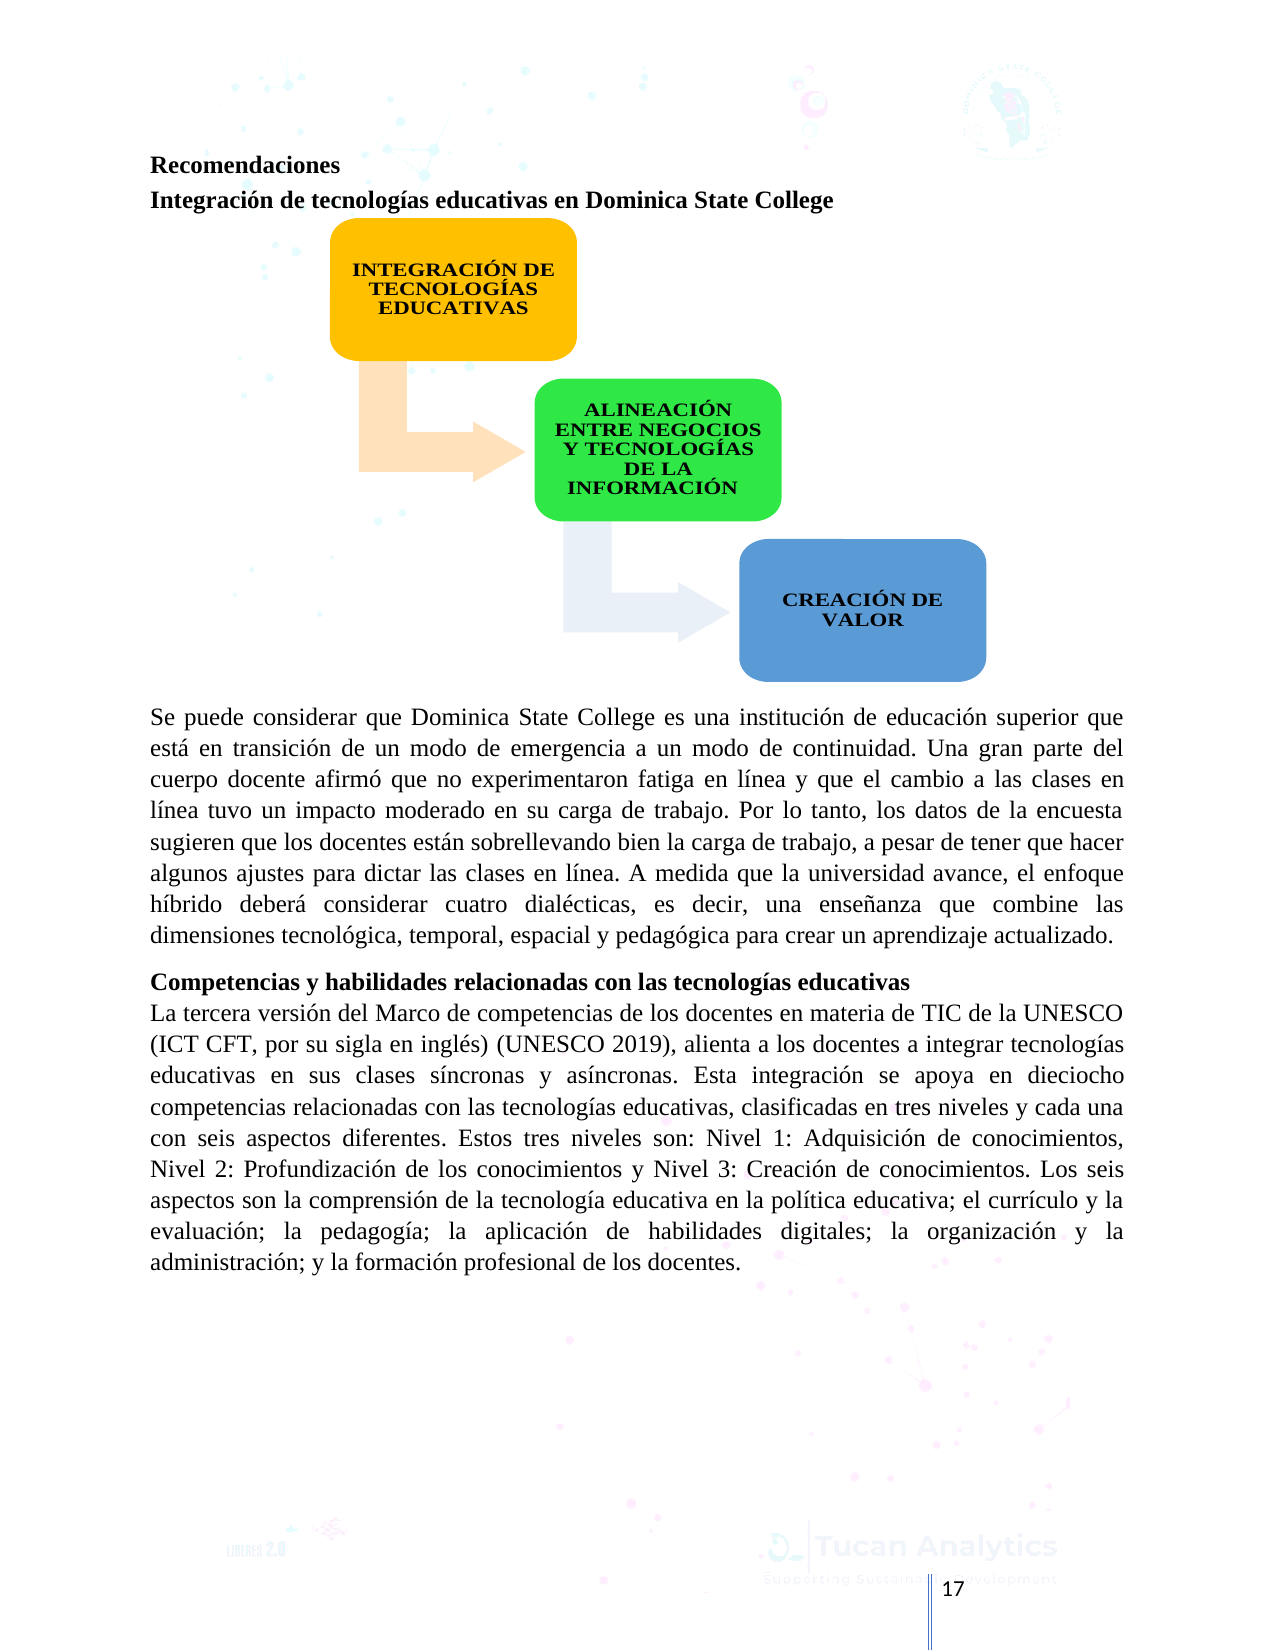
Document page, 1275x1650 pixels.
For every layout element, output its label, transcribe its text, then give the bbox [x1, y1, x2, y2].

text Se puede considerar que Dominica State College es una institución de educación superior que está en transición de un modo de emergencia a un modo de continuidad. Una gran parte del cuerpo docente afirmó que no experimentaron fatiga en línea y que el cambio a las clases en línea tuvo un impacto moderado en su carga de trabajo. Por lo tanto, los datos de la encuesta sugieren que los docentes están sobrellevando bien la carga de trabajo, a pesar de tener que hacer algunos ajustes para dictar las clases en línea. A medida que la universidad avance, el enfoque híbrido deberá considerar cuatro dialécticas, es decir, una enseñanza que combine las dimensiones tecnológica, temporal, espacial y pedagógica para crear un aprendizaje actualizado. [150, 702, 1125, 948]
subtitle Integración de tecnologías educativas en Dominica State College [150, 185, 1125, 214]
subtitle Competencias y habilidades relacionadas con las tecnologías educativas [150, 967, 1125, 996]
text La tercera versión del Marco de competencias de los docentes en materia de TIC de la UNESCO (ICT CFT, por su sigla en inglés) , alienta a los docentes a integrar tecnologías educativas en sus clases síncronas y asíncronas. Esta integración se apoya en dieciocho competencias relacionadas con las tecnologías educativas, clasificadas en tres niveles y cada una con seis aspectos diferentes. Estos tres niveles son: Nivel 1: Adquisición de conocimientos, Nivel 2: Profundización de los conocimientos y Nivel 3: Creación de conocimientos. Los seis aspectos son la comprensión de la tecnología educativa en la política educativa; el currículo y la evaluación; la pedagogía; la aplicación de habilidades digitales; la organización y la administración; y la formación profesional de los docentes. [150, 998, 1125, 1276]
subtitle Recomendaciones [150, 150, 1125, 179]
